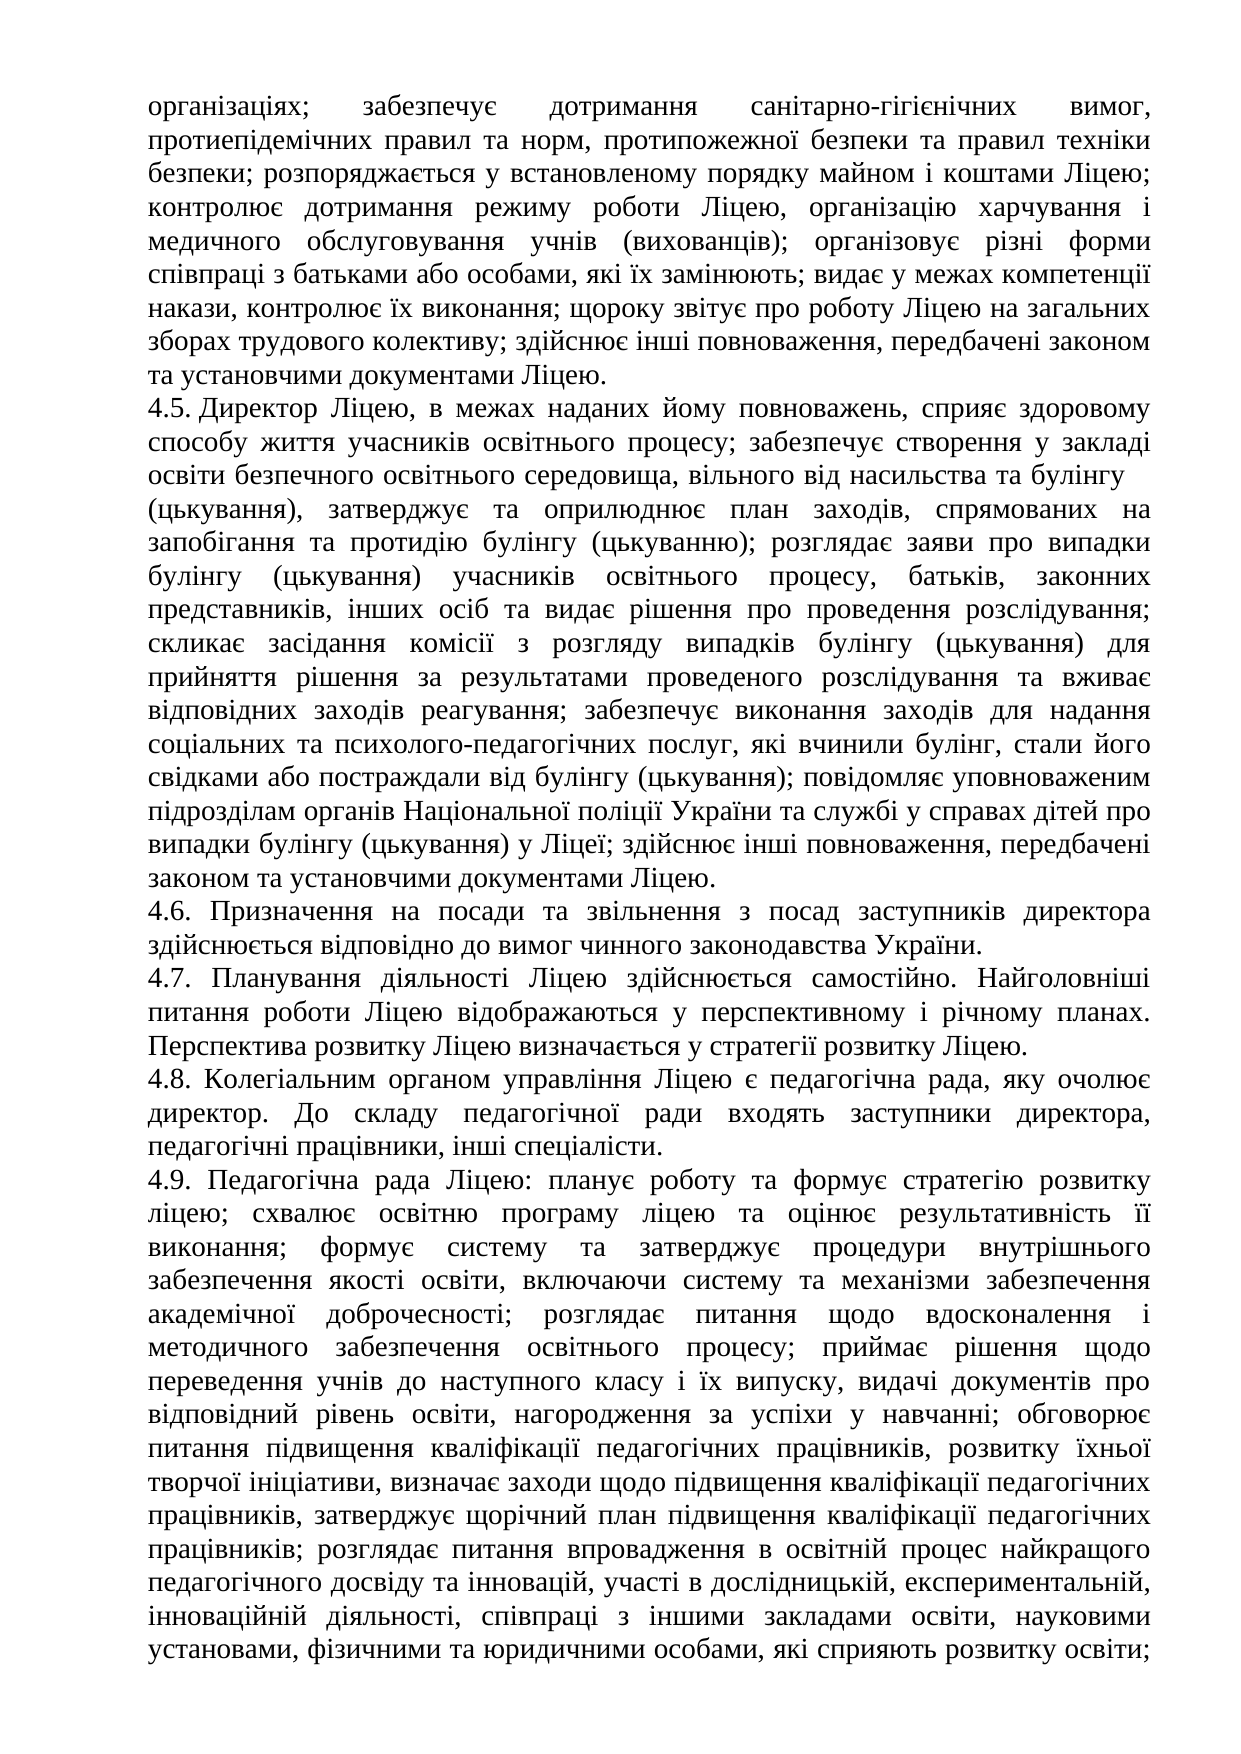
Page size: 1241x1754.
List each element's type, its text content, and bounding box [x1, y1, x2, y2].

text 4.7. Планування діяльності Ліцею здійснюється самостійно. Найголовніші питання роботи Ліцею відображаються у перспективному і річному планах. Перспектива розвитку Ліцею визначається у стратегії розвитку Ліцею. [148, 961, 1152, 1061]
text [148, 88, 1152, 390]
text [148, 1162, 1152, 1665]
text 4.6. Призначення на посади та звільнення з посад заступників директора здійснюється відповідно до вимог чинного законодавства України. [148, 893, 1152, 961]
text 4.5. Директор Ліцею, в межах наданих йому повноважень, сприяє здоровому способу життя учасників освітнього процесу; забезпечує створення у закладі освіти безпечного освітнього середовища, вільного від насильства та булінгу (цькування), затверджує та оприлюднює план заходів, спрямованих на запобігання та протидію булінгу (цькуванню); розглядає заяви про випадки булінгу (цькування) учасників освітнього процесу, батьків, законних представників, інших осіб та видає рішення про проведення розслідування; скликає засідання комісії з розгляду випадків булінгу (цькування) для прийняття рішення за результатами проведеного розслідування та вживає відповідних заходів реагування; забезпечує виконання заходів для надання соціальних та психолого-педагогічних послуг, які вчинили булінг, стали його свідками або постраждали від булінгу (цькування); повідомляє уповноваженим підрозділам органів Національної поліції України та службі у справах дітей про випадки булінгу (цькування) у Ліцеї; здійснює інші повноваження, передбачені законом та установчими документами Ліцею. [148, 390, 1152, 893]
text 4.8. Колегіальним органом управління Ліцею є педагогічна рада, яку очолює директор. До складу педагогічної ради входять заступники директора, педагогічні працівники, інші спеціалісти. [148, 1061, 1152, 1162]
